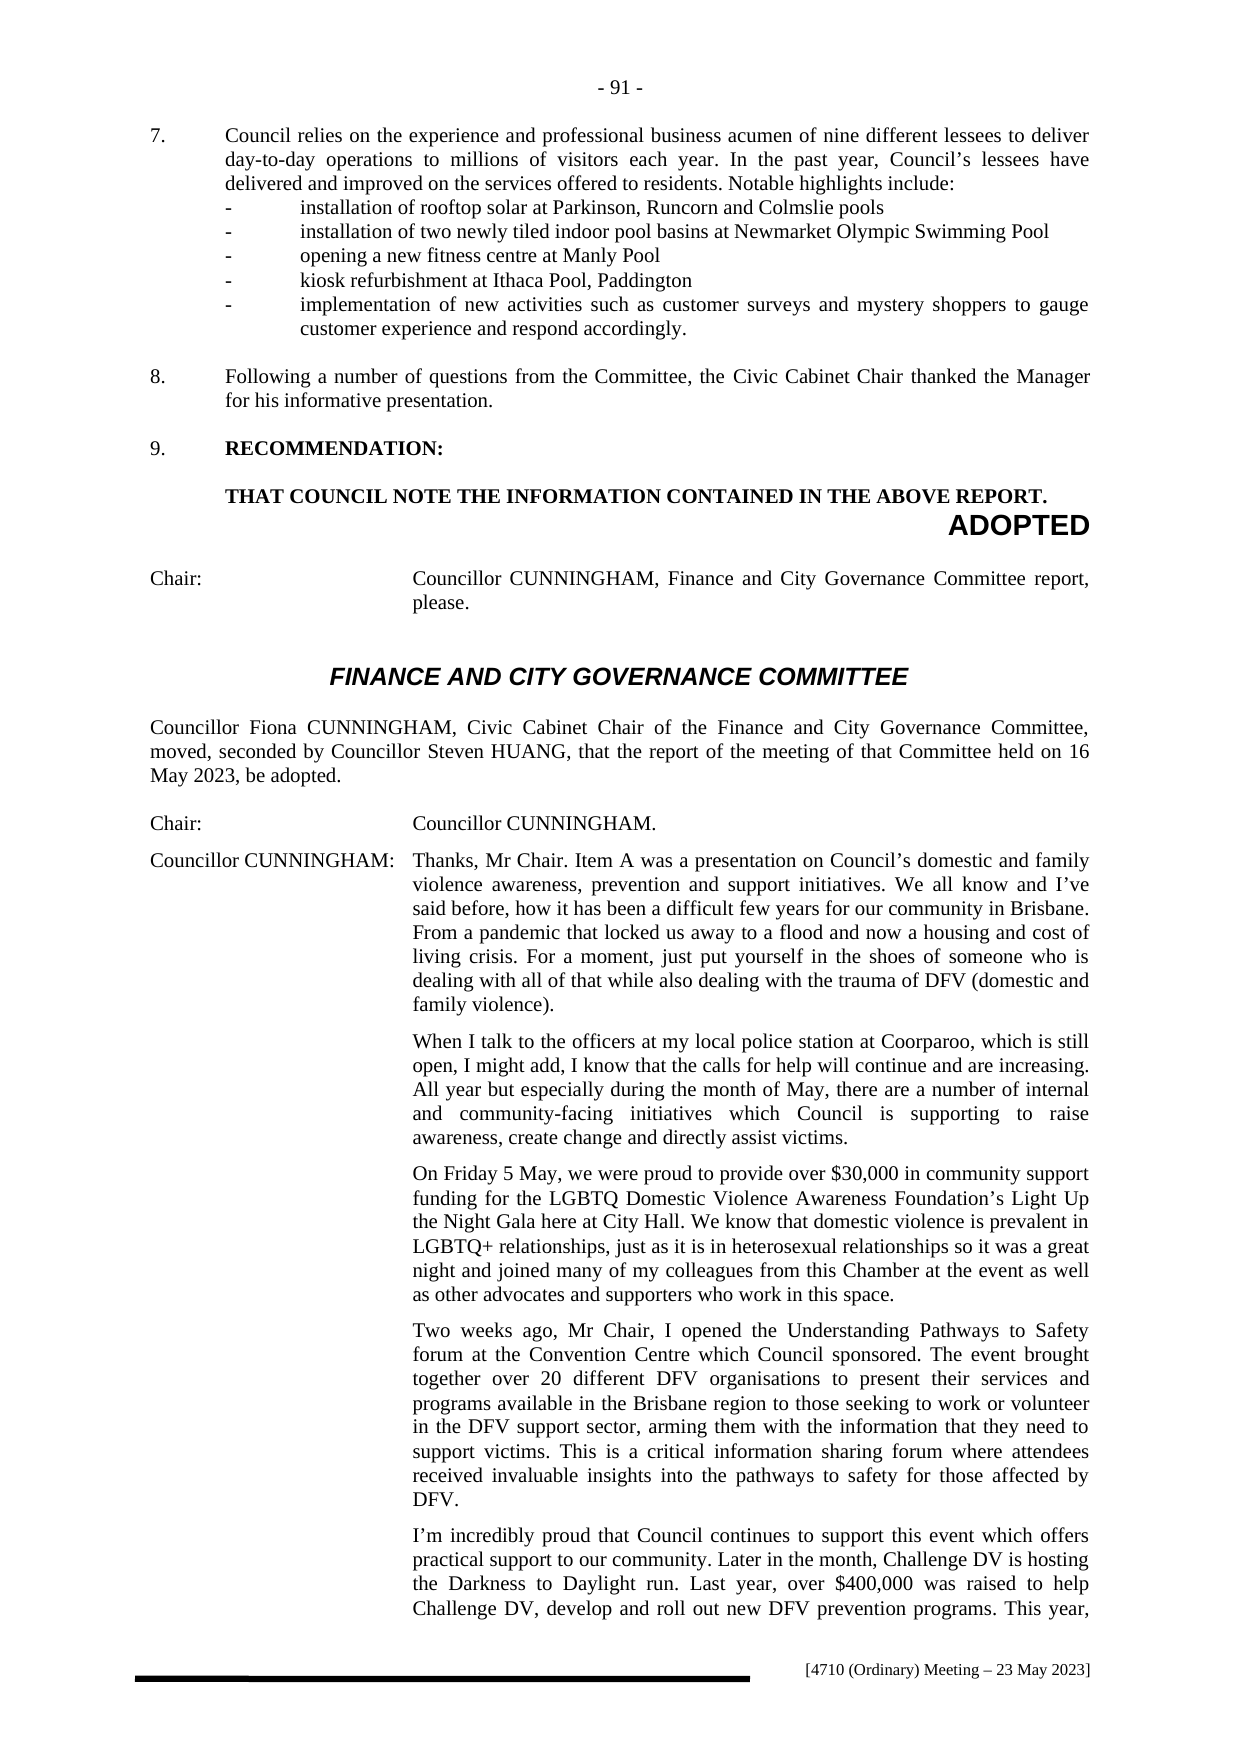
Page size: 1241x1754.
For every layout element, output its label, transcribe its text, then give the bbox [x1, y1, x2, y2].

text Two weeks ago, Mr Chair, I opened the Understanding Pathways to Safety forum at the Convention Centre which Council sponsored. The event brought together over 20 different DFV organisations to present their services and programs available in the Brisbane region to those seeking to work or volunteer in the DFV support sector, arming them with the information that they need to support victims. This is a critical information sharing forum where attendees received invaluable insights into the pathways to safety for those affected by DFV. [150, 1318, 1090, 1511]
text - installation of rooftop solar at Parkinson, Runcorn and Colmslie pools [225, 195, 1090, 219]
text Councillor Fiona CUNNINGHAM, Civic Cabinet Chair of the Finance and City Governance Committee, moved, seconded by Councillor Steven HUANG, that the report of the meeting of that Committee held on 16 May 2023, be adopted. [150, 715, 1090, 787]
text - installation of two newly tiled indoor pool basins at Newmarket Olympic Swimming Pool [225, 219, 1090, 243]
text ADOPTED [150, 508, 1090, 542]
text - opening a new fitness centre at Manly Pool [150, 243, 1090, 267]
text - kiosk refurbishment at Ithaca Pool, Paddington [150, 267, 1090, 292]
text - implementation of new activities such as customer surveys and mystery shoppers to gauge customer experience and respond accordingly. [225, 292, 1090, 340]
text Chair: Councillor CUNNINGHAM. [150, 811, 1090, 835]
subtitle FINANCE AND CITY GOVERNANCE COMMITTEE [150, 662, 1090, 691]
text THAT COUNCIL NOTE THE INFORMATION CONTAINED IN THE ABOVE REPORT. [150, 484, 1090, 508]
text When I talk to the officers at my local police station at Coorparoo, which is still open, I might add, I know that the calls for help will continue and are increasing. All year but especially during the month of May, there are a number of internal and community-facing initiatives which Council is supporting to raise awareness, create change and directly assist victims. [150, 1028, 1090, 1149]
text On Friday 5 May, we were proud to provide over $30,000 in community support funding for the LGBTQ Domestic Violence Awareness Foundation’s Light Up the Night Gala here at City Hall. We know that domestic violence is prevalent in LGBTQ+ relationships, just as it is in heterosexual relationships so it was a great night and joined many of my colleagues from this Chamber at the event as well as other advocates and supporters who work in this space. [150, 1161, 1090, 1306]
text 7. Council relies on the experience and professional business acumen of nine different lessees to deliver day-to-day operations to millions of visitors each year. In the past year, Council’s lessees have delivered and improved on the services offered to residents. Notable highlights include: [150, 123, 1090, 195]
text 9. RECOMMENDATION: [150, 436, 1090, 460]
text Councillor CUNNINGHAM: Thanks, Mr Chair. Item A was a presentation on Council’s domestic and family violence awareness, prevention and support initiatives. We all know and I’ve said before, how it has been a difficult few years for our community in Brisbane. From a pandemic that locked us away to a flood and now a housing and cost of living crisis. For a moment, just put yourself in the shoes of someone who is dealing with all of that while also dealing with the trauma of DFV (domestic and family violence). [150, 848, 1090, 1016]
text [150, 1523, 1090, 1619]
text Chair: Councillor CUNNINGHAM, Finance and City Governance Committee report, please. [150, 566, 1090, 614]
text 8. Following a number of questions from the Committee, the Civic Cabinet Chair thanked the Manager for his informative presentation. [150, 364, 1090, 412]
